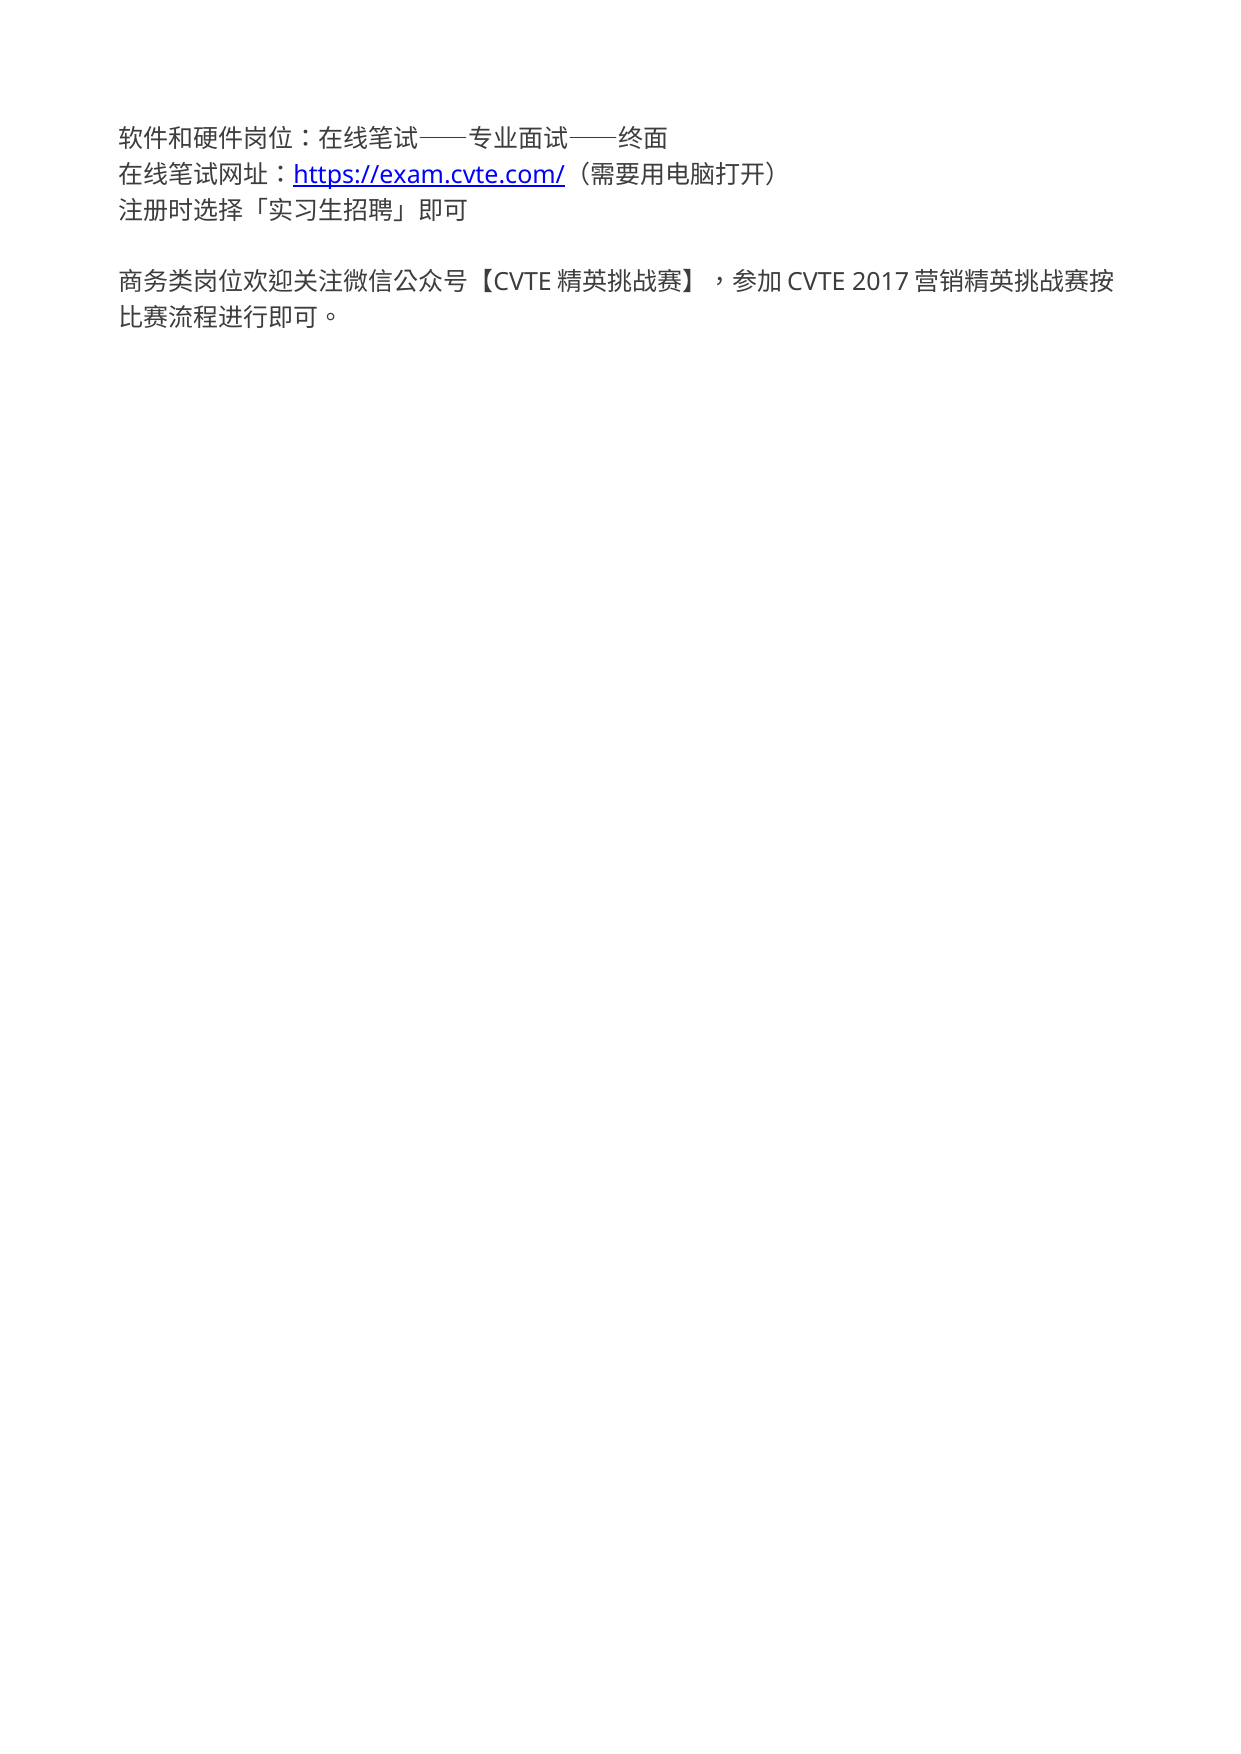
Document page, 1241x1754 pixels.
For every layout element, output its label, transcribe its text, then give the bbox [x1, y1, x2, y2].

text 在线笔试网址：https://exam.cvte.com/（需要用电脑打开） [118, 154, 1122, 191]
text 注册时选择「实习生招聘」即可 [118, 191, 1122, 227]
text 软件和硬件岗位：在线笔试——专业面试——终面 [118, 118, 1122, 154]
text 商务类岗位欢迎关注微信公众号【CVTE精英挑战赛】，参加CVTE 2017营销精英挑战赛按比赛流程进行即可。 [118, 261, 1122, 333]
